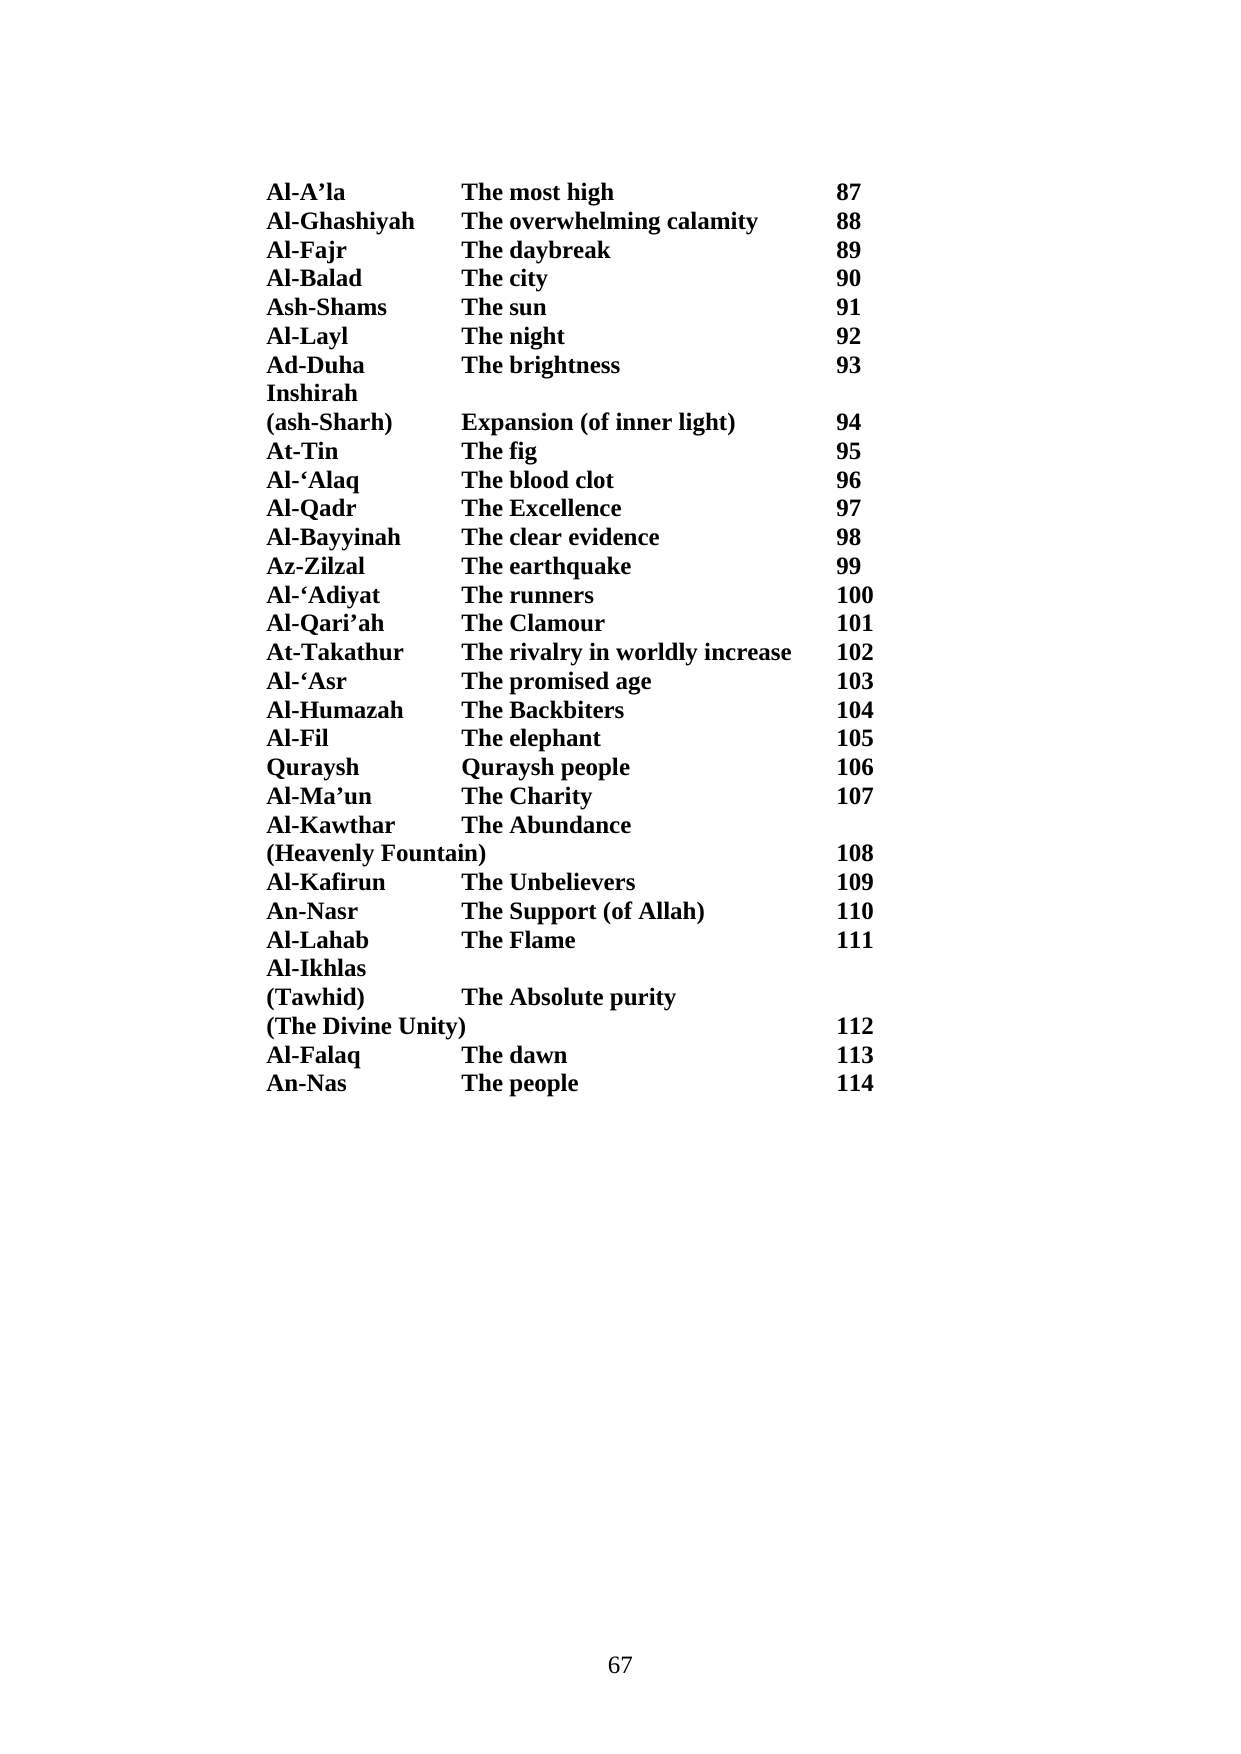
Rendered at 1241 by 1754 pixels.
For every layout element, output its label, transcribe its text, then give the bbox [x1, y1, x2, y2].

text Al-Qadr The Excellence 97 [236, 493, 1004, 522]
text (The Divine Unity) 112 [236, 1011, 1004, 1040]
text Al-Kawthar The Abundance [236, 810, 1004, 838]
text Al-A’la The most high 87 [236, 177, 1004, 206]
text Az-Zilzal The earthquake 99 [236, 551, 1004, 580]
text Inshirah [236, 378, 1004, 407]
text (ash-Sharh) Expansion (of inner light) 94 [236, 407, 1004, 436]
text (Heavenly Fountain) 108 [236, 838, 1004, 867]
text Al-Kafirun The Unbelievers 109 [236, 867, 1004, 896]
text At-Tin The fig 95 [236, 436, 1004, 465]
text Al-Qari’ah The Clamour 101 [236, 608, 1004, 637]
text Ash-Shams The sun 91 [236, 292, 1004, 321]
text Al-Humazah The Backbiters 104 [236, 695, 1004, 723]
text An-Nasr The Support (of Allah) 110 [236, 896, 1004, 925]
text Al-Bayyinah The clear evidence 98 [236, 522, 1004, 551]
text Al-Lahab The Flame 111 [236, 925, 1004, 953]
text Al-‘Alaq The blood clot 96 [236, 465, 1004, 493]
text Al-Fajr The daybreak 89 [236, 235, 1004, 263]
text Quraysh Quraysh people 106 [236, 752, 1004, 781]
text Al-‘Asr The promised age 103 [236, 666, 1004, 695]
text Al-Ma’un The Charity 107 [236, 781, 1004, 810]
text Al-‘Adiyat The runners 100 [236, 580, 1004, 608]
text Al-Balad The city 90 [236, 263, 1004, 292]
text Al-Layl The night 92 [236, 321, 1004, 350]
text Al-Ghashiyah The overwhelming calamity 88 [236, 206, 1004, 235]
text Ad-Duha The brightness 93 [236, 350, 1004, 378]
text Al-Ikhlas [236, 953, 1004, 982]
text Al-Falaq The dawn 113 [236, 1040, 1004, 1068]
text At-Takathur The rivalry in worldly increase 102 [236, 637, 1004, 666]
text Al-Fil The elephant 105 [236, 723, 1004, 752]
text An-Nas The people 114 [236, 1068, 1004, 1097]
text (Tawhid) The Absolute purity [236, 982, 1004, 1011]
